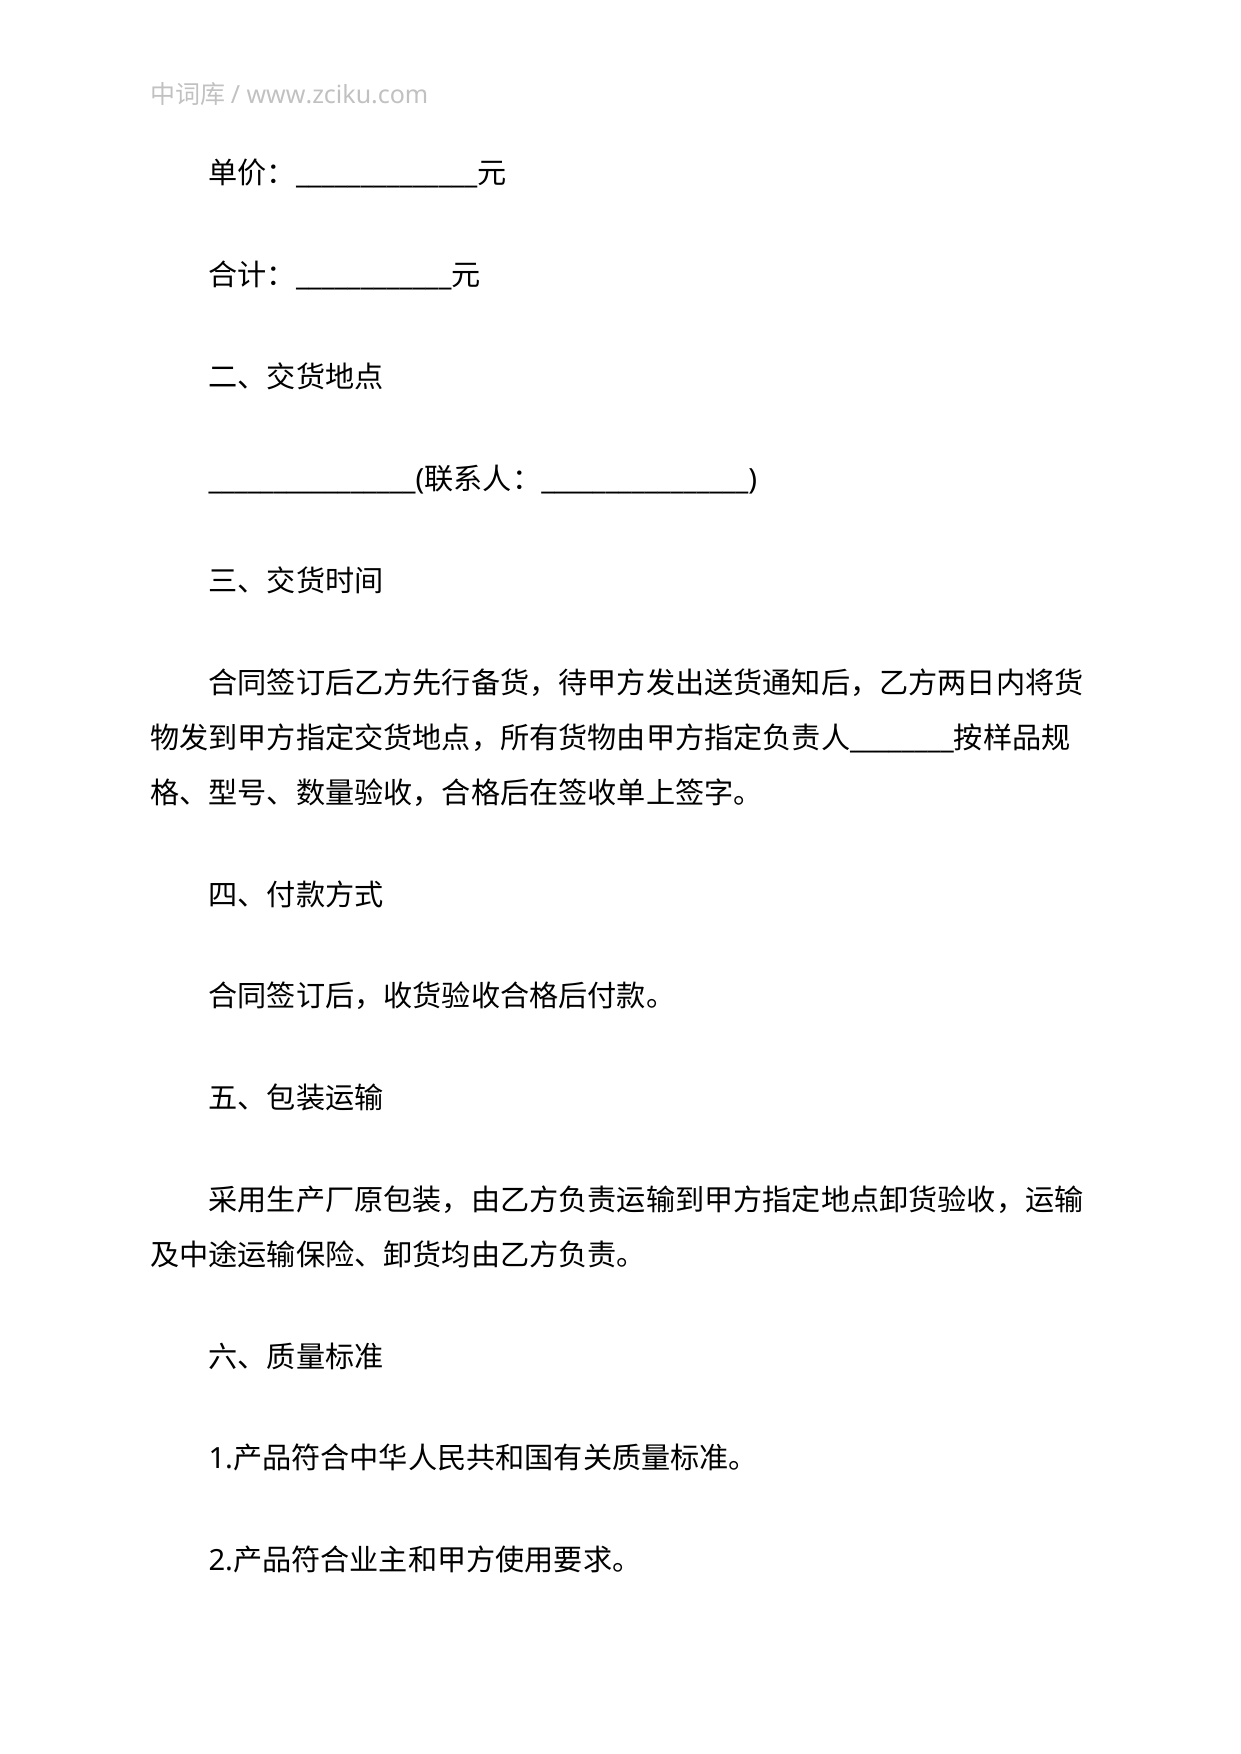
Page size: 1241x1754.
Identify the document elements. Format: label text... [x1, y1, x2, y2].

text 1.产品符合中华人民共和国有关质量标准。 [150, 1435, 1090, 1477]
text 五、包装运输 [150, 1075, 1090, 1117]
text 合计：____________元 [150, 252, 1090, 294]
text 四、付款方式 [150, 871, 1090, 913]
text 采用生产厂原包装，由乙方负责运输到甲方指定地点卸货验收，运输及中途运输保险、卸货均由乙方负责。 [150, 1176, 1090, 1274]
text 二、交货地点 [150, 354, 1090, 396]
text ________________(联系人：________________) [150, 456, 1090, 498]
text 六、质量标准 [150, 1333, 1090, 1375]
text 合同签订后，收货验收合格后付款。 [150, 973, 1090, 1015]
text 单价：______________元 [150, 150, 1090, 192]
text 三、交货时间 [150, 558, 1090, 600]
text 2.产品符合业主和甲方使用要求。 [150, 1537, 1090, 1579]
text 合同签订后乙方先行备货，待甲方发出送货通知后，乙方两日内将货物发到甲方指定交货地点，所有货物由甲方指定负责人________按样品规格、型号、数量验收，合格后在签收单上签字。 [150, 659, 1090, 812]
